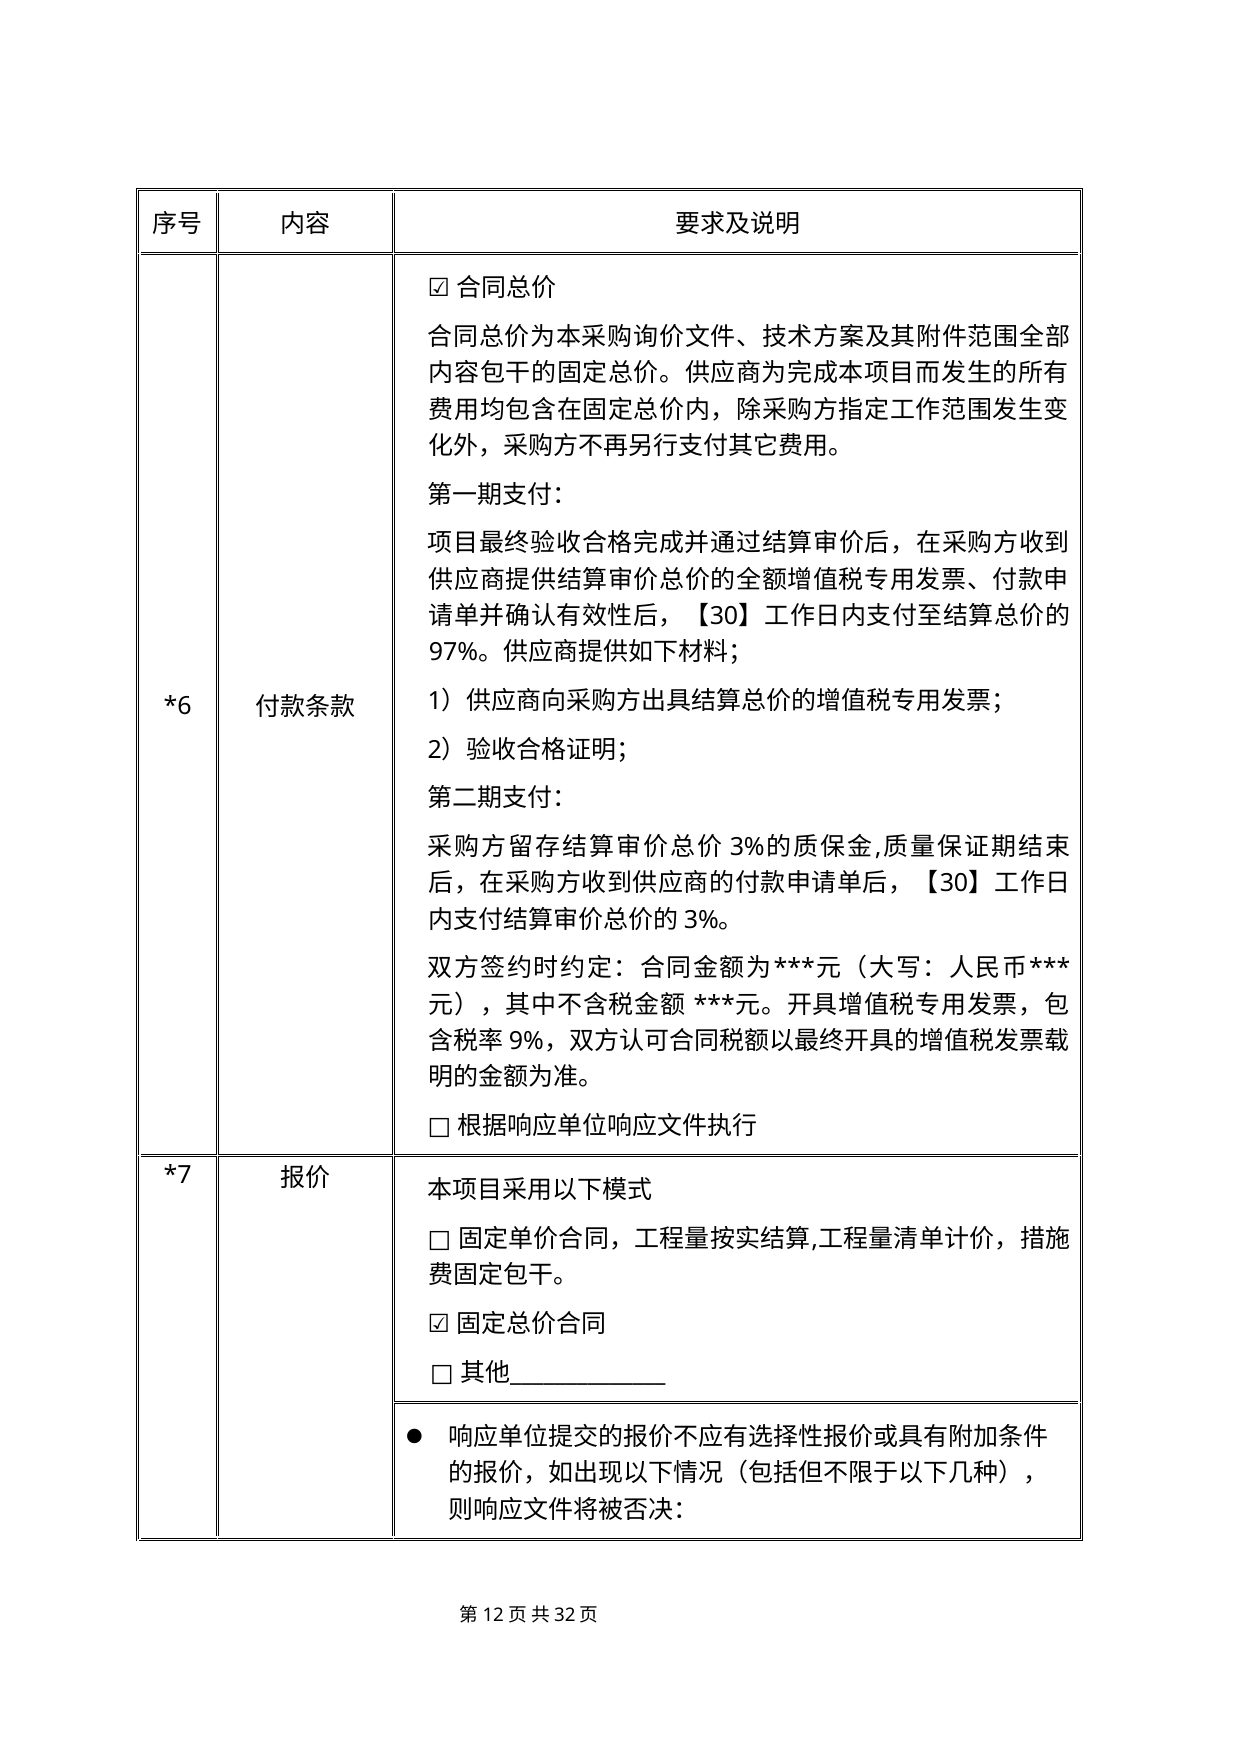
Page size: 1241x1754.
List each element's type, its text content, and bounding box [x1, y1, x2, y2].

table_header 序号 [139, 191, 217, 252]
table_cell *7 [138, 1154, 217, 1538]
table_cell ☑ 合同总价 合同总价为本采购询价文件、技术方案及其附件范围全部内容包干的固定总价。供应商为完成本项目而发生的所有费用均包含在固定总价内，除采购方指定工作范围发生变化外，采购方不再另行支付其它费用。 第一期支付： 项目最终验收合格完成并通过结算审价后，在采购方收到供应商提供结算审价总价的全额增值税专用发票、付款申请单并确认有效性后，【30】工作日内支付至结算总价的97%。供应商提供如下材料； 1）供应商向采购方出具结算总价的增值税专用发票； 2）验收合格证明； 第二期支付： 采购方留存结算审价总价3%的质保金,质量保证期结束后，在采购方收到供应商的付款申请单后，【30】工作日内支付结算审价总价的3%。 双方签约时约定：合同金额为***元（大写：人民币***元），其中不含税金额 ***元。开具增值税专用发票，包含税率9%，双方认可合同税额以最终开具的增值税发票载明的金额为准。 □ 根据响应单位响应文件执行 [394, 252, 1082, 1154]
table_header 内容 [217, 189, 394, 252]
table_header 要求及说明 [394, 191, 1080, 252]
table_cell 报价 [217, 1154, 394, 1538]
table_cell *6 [138, 252, 217, 1154]
table_cell 付款条款 [219, 255, 392, 1154]
table_cell 本项目采用以下模式 □ 固定单价合同，工程量按实结算,工程量清单计价，措施费固定包干。 ☑ 固定总价合同 □ 其他______________ [394, 1154, 1082, 1401]
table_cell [394, 1401, 1082, 1538]
